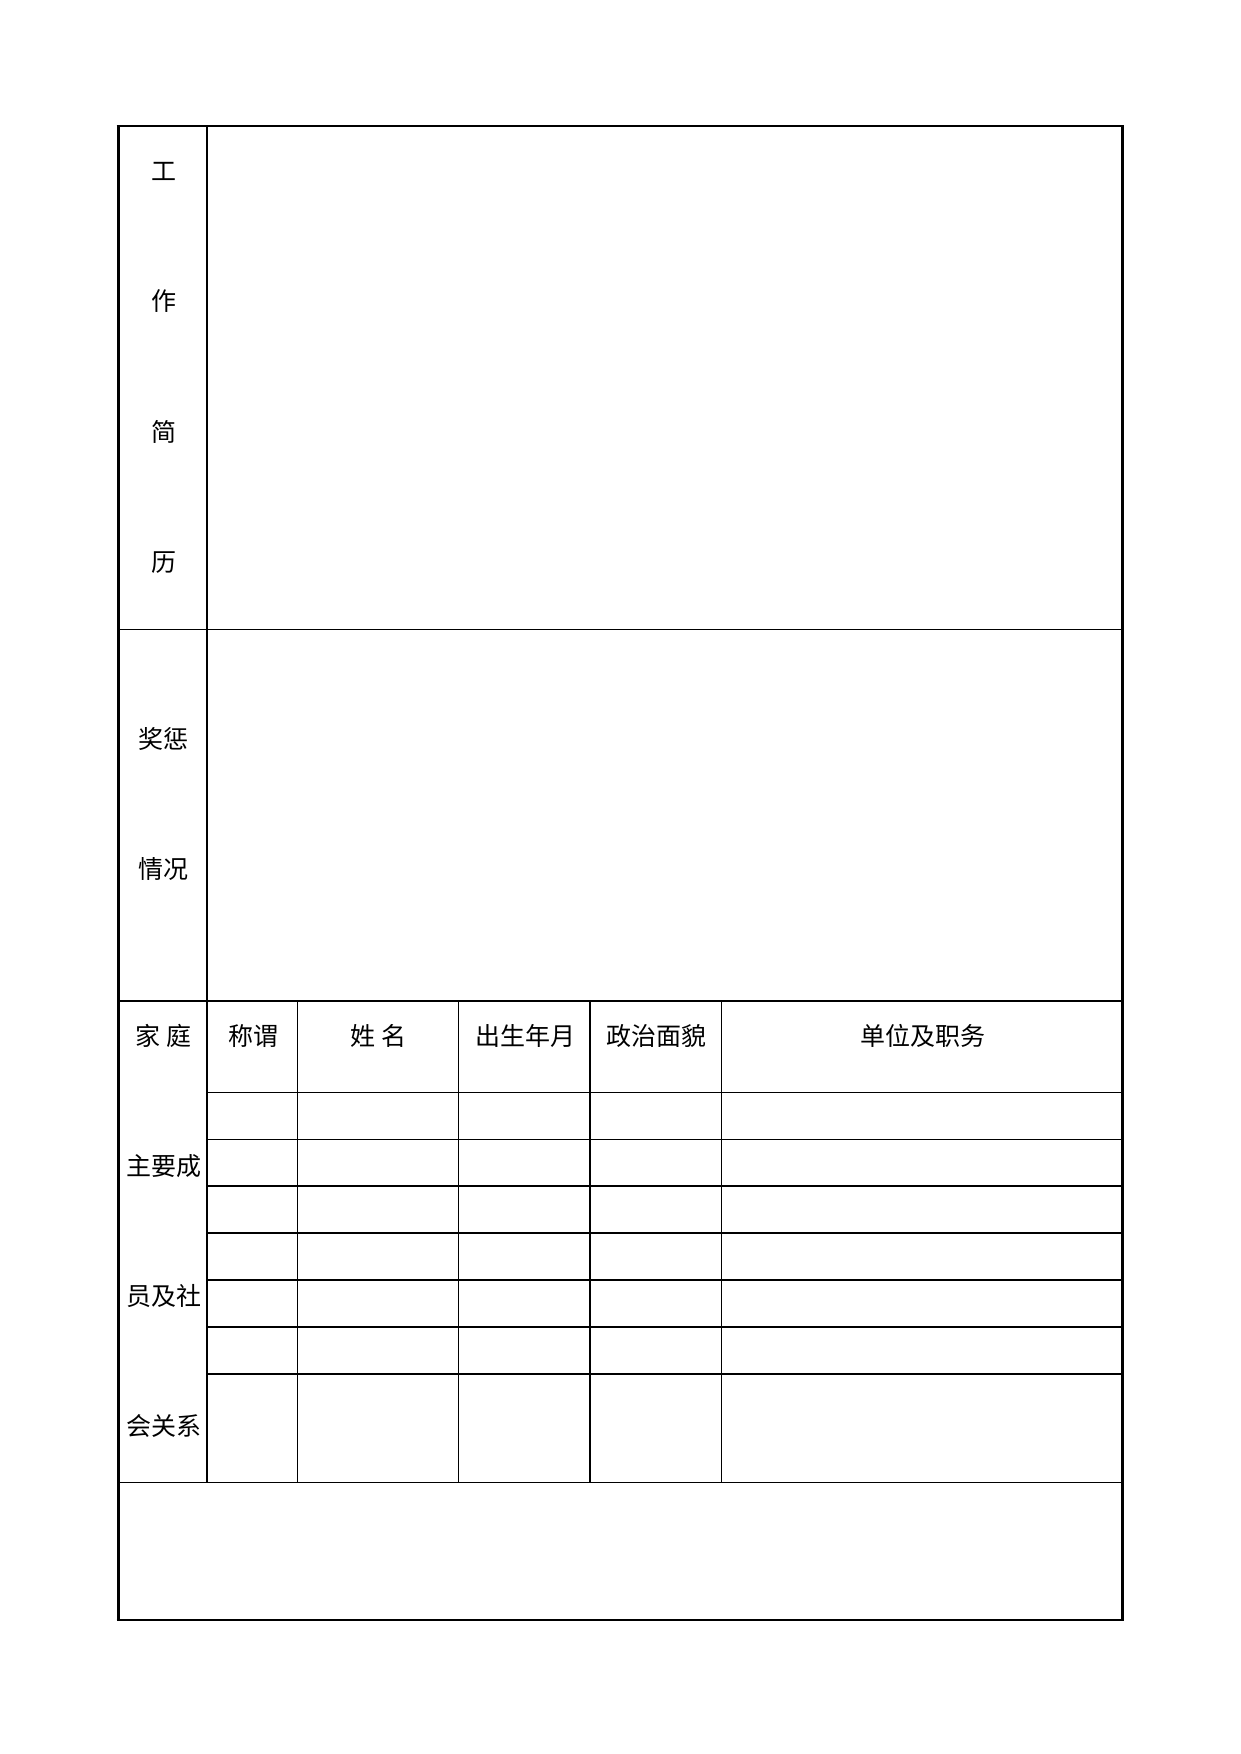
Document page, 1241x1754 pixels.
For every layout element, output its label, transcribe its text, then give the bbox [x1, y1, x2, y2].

table_cell [298, 1234, 458, 1279]
table_cell [459, 1187, 589, 1232]
table_cell [459, 1234, 589, 1279]
table_cell [298, 1187, 458, 1232]
table_cell [591, 1375, 721, 1482]
table_cell [208, 1375, 297, 1482]
table_cell [208, 1281, 297, 1326]
table_cell [722, 1093, 1121, 1138]
table_cell 单位及职务 [722, 1002, 1121, 1092]
table_cell [298, 1093, 458, 1138]
table_cell [722, 1187, 1121, 1232]
table_cell [298, 1281, 458, 1326]
table_cell [591, 1140, 721, 1185]
table_cell [722, 1281, 1121, 1326]
table_cell [298, 1140, 458, 1185]
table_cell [120, 1483, 1121, 1619]
table_cell 姓 名 [298, 1002, 458, 1092]
table_cell 政治面貌 [591, 1002, 721, 1092]
table_cell 称谓 [208, 1002, 297, 1092]
table_cell 家 庭 主要成员及社会关系 [120, 1002, 206, 1482]
table_cell [459, 1281, 589, 1326]
table_cell [208, 630, 1121, 1000]
table_cell 奖惩 情况 [120, 630, 206, 1000]
table_cell [459, 1093, 589, 1138]
table_cell 出生年月 [459, 1002, 589, 1092]
table_cell [591, 1234, 721, 1279]
table_cell [208, 1328, 297, 1373]
table_cell [722, 1328, 1121, 1373]
table_cell [298, 1328, 458, 1373]
table_cell 工 作 简 历 [120, 127, 206, 628]
table_cell [208, 1187, 297, 1232]
table_cell [208, 1234, 297, 1279]
table_cell [591, 1281, 721, 1326]
table_cell [591, 1093, 721, 1138]
table_cell [208, 1140, 297, 1185]
table_cell [459, 1375, 589, 1482]
table_cell [591, 1187, 721, 1232]
table_cell [722, 1140, 1121, 1185]
table_cell [459, 1140, 589, 1185]
table_cell [591, 1328, 721, 1373]
table_cell [298, 1375, 458, 1482]
table_cell [208, 127, 1121, 628]
table_cell [722, 1375, 1121, 1482]
table_cell [459, 1328, 589, 1373]
table_cell [208, 1093, 297, 1138]
table_cell [722, 1234, 1121, 1279]
